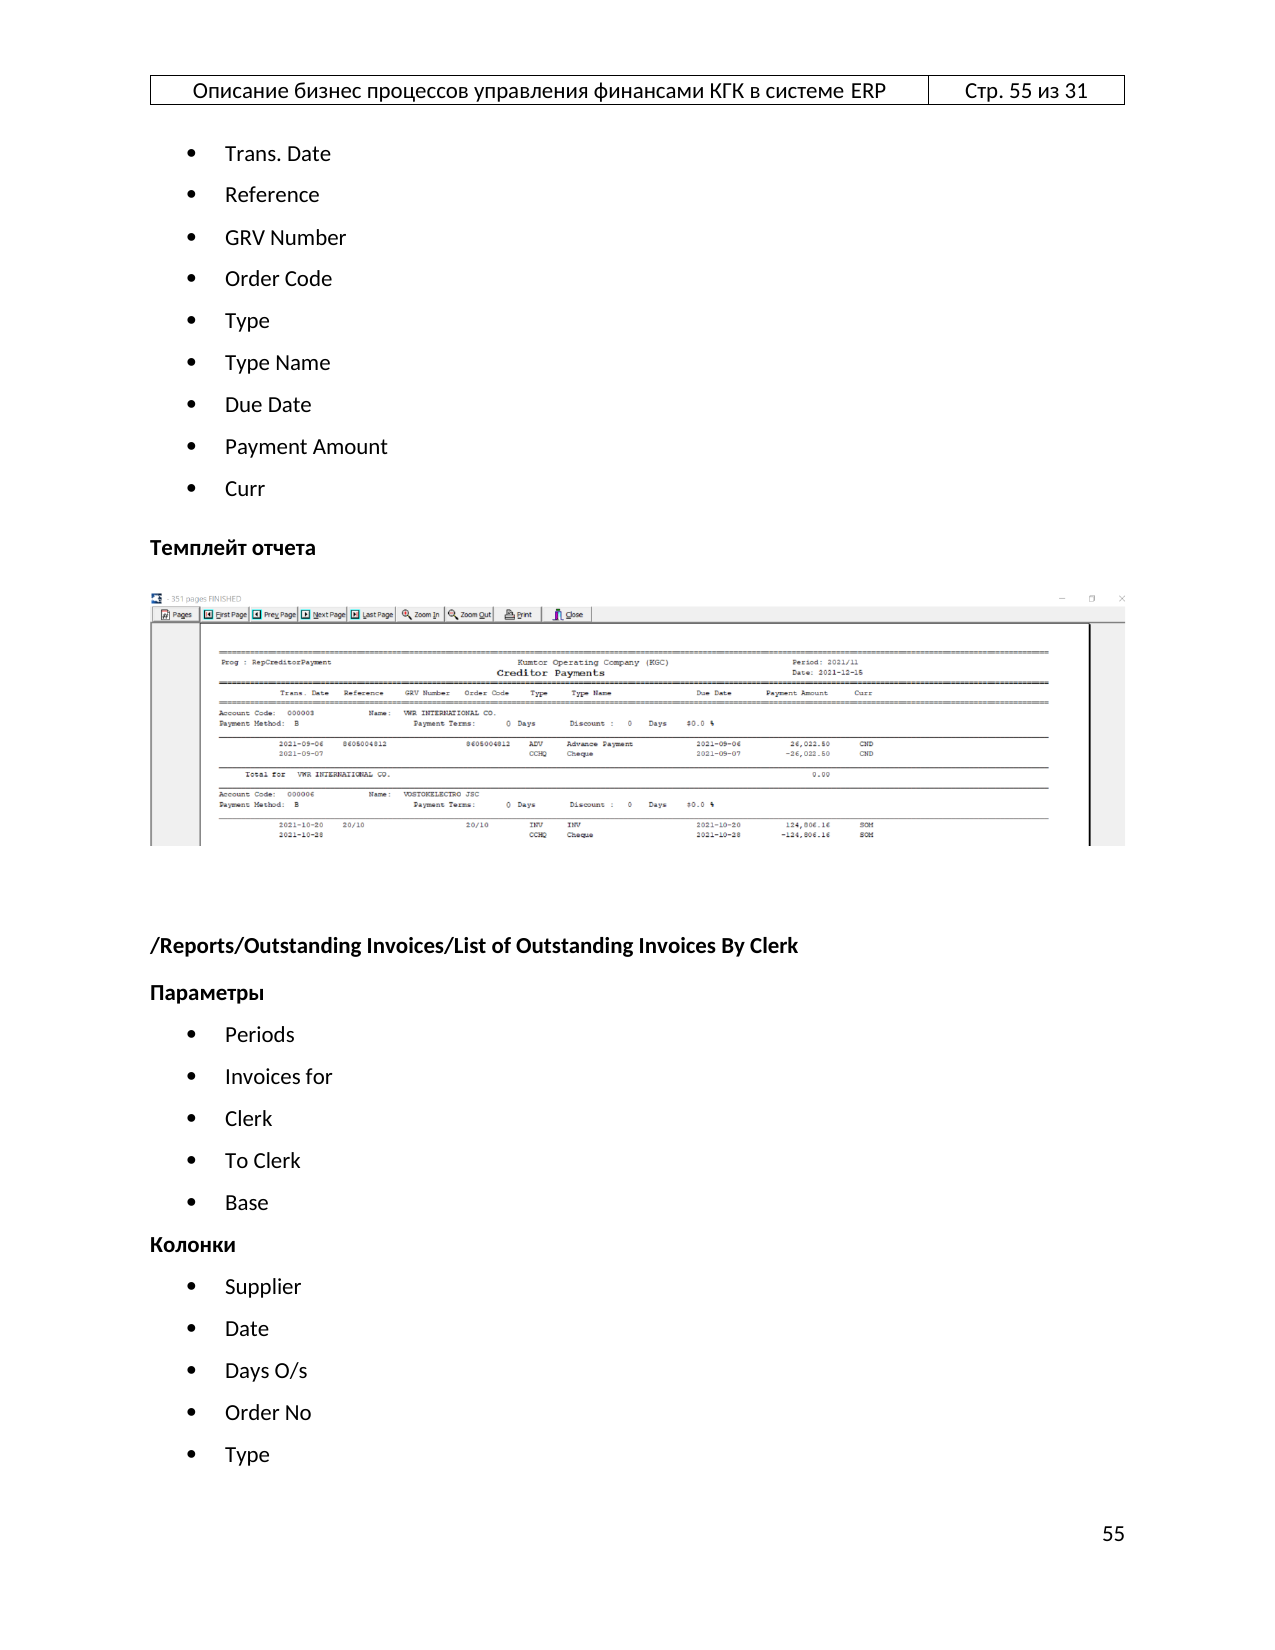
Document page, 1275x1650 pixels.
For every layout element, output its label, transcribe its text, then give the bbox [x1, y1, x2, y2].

list Order No [187, 1398, 1125, 1426]
list Date [187, 1314, 1125, 1342]
list Order Code [187, 264, 1125, 293]
list GRV Number [187, 223, 1125, 251]
list Base [187, 1188, 1125, 1216]
list Due Date [187, 391, 1125, 418]
list Type Name [187, 348, 1125, 377]
list Periods [187, 1021, 1125, 1048]
text Колонки [150, 1230, 1125, 1258]
list Invoices for [187, 1062, 1125, 1091]
list Reference [187, 181, 1125, 209]
text Параметры [150, 978, 1125, 1007]
text Темплейт отчета [150, 533, 1125, 561]
picture [150, 591, 1125, 846]
list Clerk [187, 1104, 1125, 1132]
list Days O/s [187, 1356, 1125, 1384]
text /Reports/Outstanding Invoices/List of Outstanding Invoices By Clerk [150, 932, 1125, 960]
list Curr [187, 474, 1125, 502]
list Type [187, 307, 1125, 334]
list Type [187, 1440, 1125, 1468]
list Trans. Date [187, 139, 1125, 167]
list Supplier [187, 1272, 1125, 1300]
list Payment Amount [187, 432, 1125, 461]
list To Clerk [187, 1146, 1125, 1174]
